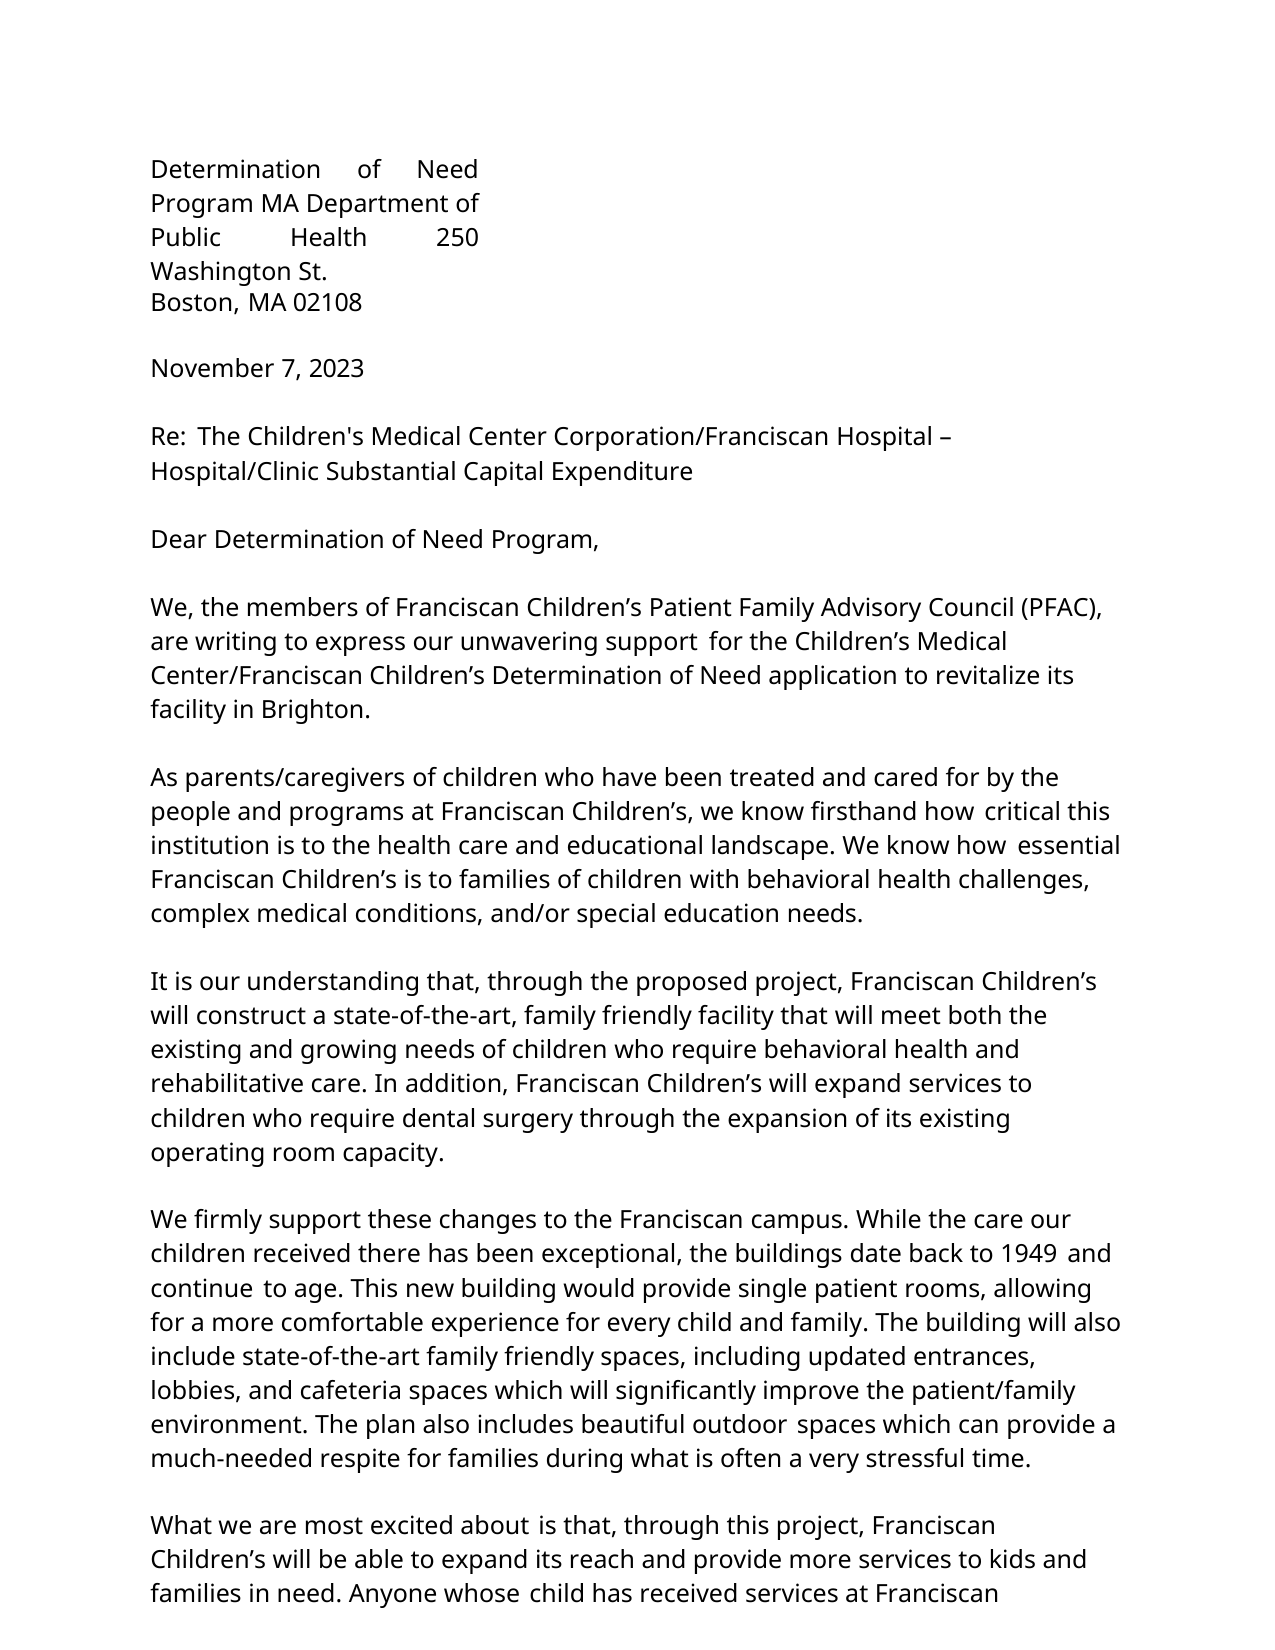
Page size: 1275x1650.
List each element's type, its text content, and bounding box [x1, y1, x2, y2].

text Dear Determination of Need Program, [150, 522, 1219, 556]
text Boston, MA 02108 [150, 288, 1219, 317]
text Re: The Children's Medical Center Corporation/Franciscan Hospital – Hospital/Clinic Substantial Capital Expenditure [150, 419, 1118, 488]
text We firmly support these changes to the Franciscan campus. While the care our children received there has been exceptional, the buildings date back to 1949 and continue to age. This new building would provide single patient rooms, allowing for a more comfortable experience for every child and family. The building will also include state-of-the-art family friendly spaces, including updated entrances, lobbies, and cafeteria spaces which will significantly improve the patient/family environment. The plan also includes beautiful outdoor spaces which can provide a much-needed respite for families during what is often a very stressful time. [150, 1202, 1122, 1474]
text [150, 1508, 1116, 1610]
text As parents/caregivers of children who have been treated and cared for by the people and programs at Franciscan Children’s, we know firsthand how critical this institution is to the health care and educational landscape. We know how essential Franciscan Children’s is to families of children with behavioral health challenges, complex medical conditions, and/or special education needs. [150, 760, 1144, 930]
text We, the members of Franciscan Children’s Patient Family Advisory Council (PFAC), are writing to express our unwavering support for the Children’s Medical Center/Franciscan Children’s Determination of Need application to revitalize its facility in Brighton. [150, 590, 1118, 726]
text Determination of Need Program MA Department of Public Health 250 Washington St. [150, 151, 479, 288]
text November 7, 2023 [150, 351, 1219, 385]
text It is our understanding that, through the proposed project, Franciscan Children’s will construct a state-of-the-art, family friendly facility that will meet both the existing and growing needs of children who require behavioral health and rehabilitative care. In addition, Franciscan Children’s will expand services to children who require dental surgery through the expansion of its existing operating room capacity. [150, 964, 1118, 1168]
